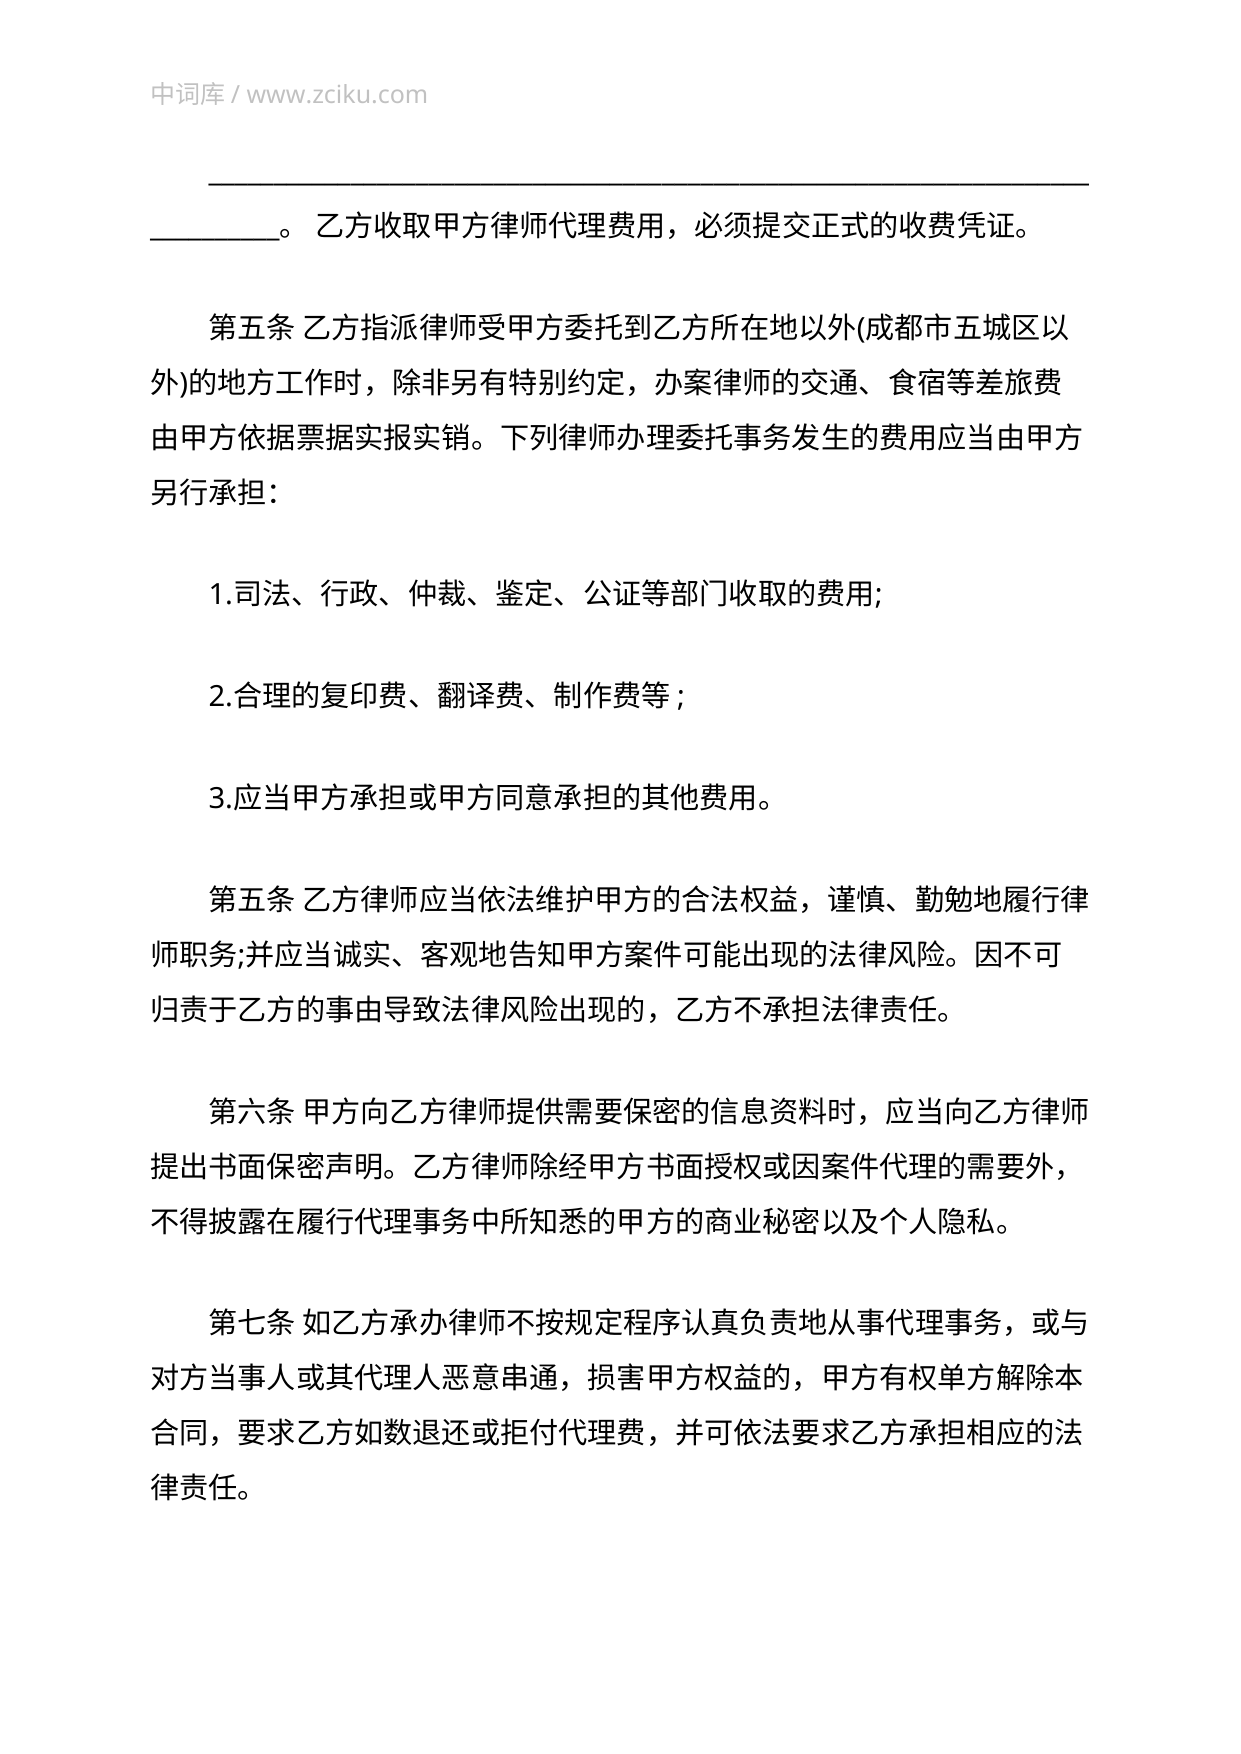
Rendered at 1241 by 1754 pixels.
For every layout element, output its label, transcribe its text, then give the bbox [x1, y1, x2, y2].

text 3.应当甲方承担或甲方同意承担的其他费用。 [150, 775, 1090, 817]
text 2.合理的复印费、翻译费、制作费等 ; [150, 673, 1090, 715]
text ______________________________________________________________________________。 乙方收取甲方律师代理费用，必须提交正式的收费凭证。 [150, 150, 1090, 245]
text 第五条 乙方律师应当依法维护甲方的合法权益，谨慎、勤勉地履行律师职务;并应当诚实、客观地告知甲方案件可能出现的法律风险。因不可归责于乙方的事由导致法律风险出现的，乙方不承担法律责任。 [150, 877, 1090, 1029]
text 1.司法、行政、仲裁、鉴定、公证等部门收取的费用; [150, 571, 1090, 613]
text 第五条 乙方指派律师受甲方委托到乙方所在地以外(成都市五城区以外)的地方工作时，除非另有特别约定，办案律师的交通、食宿等差旅费由甲方依据票据实报实销。下列律师办理委托事务发生的费用应当由甲方另行承担： [150, 304, 1090, 511]
text 第六条 甲方向乙方律师提供需要保密的信息资料时，应当向乙方律师提出书面保密声明。乙方律师除经甲方书面授权或因案件代理的需要外，不得披露在履行代理事务中所知悉的甲方的商业秘密以及个人隐私。 [150, 1088, 1090, 1241]
text 第七条 如乙方承办律师不按规定程序认真负责地从事代理事务，或与对方当事人或其代理人恶意串通，损害甲方权益的，甲方有权单方解除本合同，要求乙方如数退还或拒付代理费，并可依法要求乙方承担相应的法律责任。 [150, 1300, 1090, 1507]
